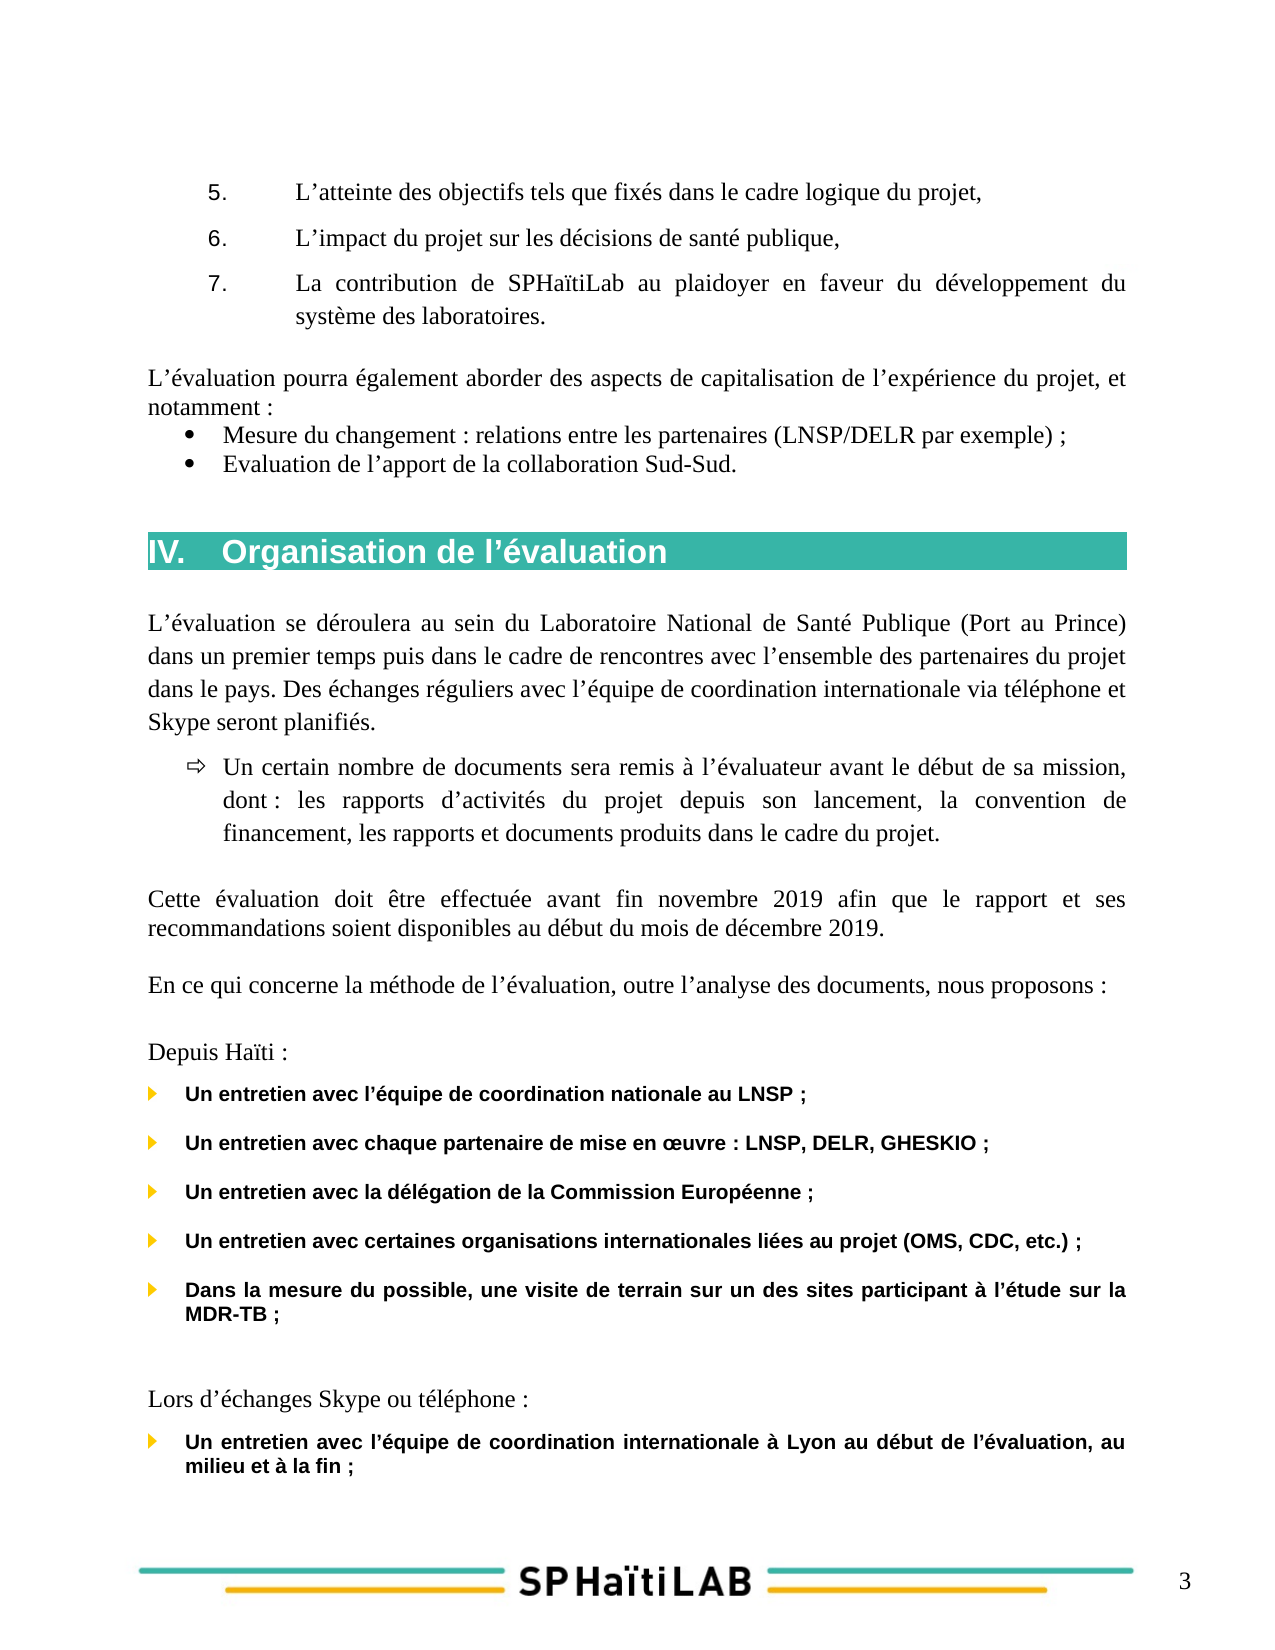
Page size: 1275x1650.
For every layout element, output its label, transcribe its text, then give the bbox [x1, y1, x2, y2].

picture [0, 264, 1275, 1650]
list Dans la mesure du possible, une visite de terrain sur un des sites participant à l’étude sur la MDR-TB ; [148, 1278, 1127, 1326]
list Un entretien avec certaines organisations internationales liées au projet (OMS, CDC, etc.) ; [148, 1229, 1127, 1253]
text En ce qui concerne la méthode de l’évaluation, outre l’analyse des documents, nous proposons : [148, 971, 1127, 999]
list L’impact du projet sur les décisions de santé publique, [208, 223, 1127, 251]
list La contribution de SPHaïtiLab au plaidoyer en faveur du développement du système des laboratoires. [208, 268, 1127, 330]
list Un entretien avec l’équipe de coordination internationale à Lyon au début de l’évaluation, au milieu et à la fin ; [148, 1429, 1127, 1477]
list Un entretien avec chaque partenaire de mise en œuvre : LNSP, DELR, GHESKIO ; [148, 1131, 1127, 1155]
list Un entretien avec la délégation de la Commission Européenne ; [148, 1180, 1127, 1204]
list Evaluation de l’apport de la collaboration Sud-Sud. [185, 449, 1127, 478]
list L’atteinte des objectifs tels que fixés dans le cadre logique du projet, [208, 177, 1127, 206]
text Lors d’échanges Skype ou téléphone : [148, 1384, 1127, 1413]
subtitle Organisation de l’évaluation [148, 532, 1127, 570]
text Depuis Haïti : [148, 1037, 1127, 1065]
text Cette évaluation doit être effectuée avant fin novembre 2019 afin que le rapport et ses recommandations soient disponibles au début du mois de décembre 2019. [148, 884, 1127, 942]
text L’évaluation pourra également aborder des aspects de capitalisation de l’expérience du projet, et notamment : [148, 363, 1127, 421]
list Un certain nombre de documents sera remis à l’évaluateur avant le début de sa mission, dont : les rapports d’activités du projet depuis son lancement, la convention de financement, les rapports et documents produits dans le cadre du projet. [185, 752, 1127, 847]
text L’évaluation se déroulera au sein du Laboratoire National de Santé Publique (Port au Prince) dans un premier temps puis dans le cadre de rencontres avec l’ensemble des partenaires du projet dans le pays. Des échanges réguliers avec l’équipe de coordination internationale via téléphone et Skype seront planifiés. [148, 608, 1127, 736]
list Mesure du changement : relations entre les partenaires (LNSP/DELR par exemple) ; [185, 421, 1127, 449]
list Un entretien avec l’équipe de coordination nationale au LNSP ; [148, 1082, 1127, 1106]
